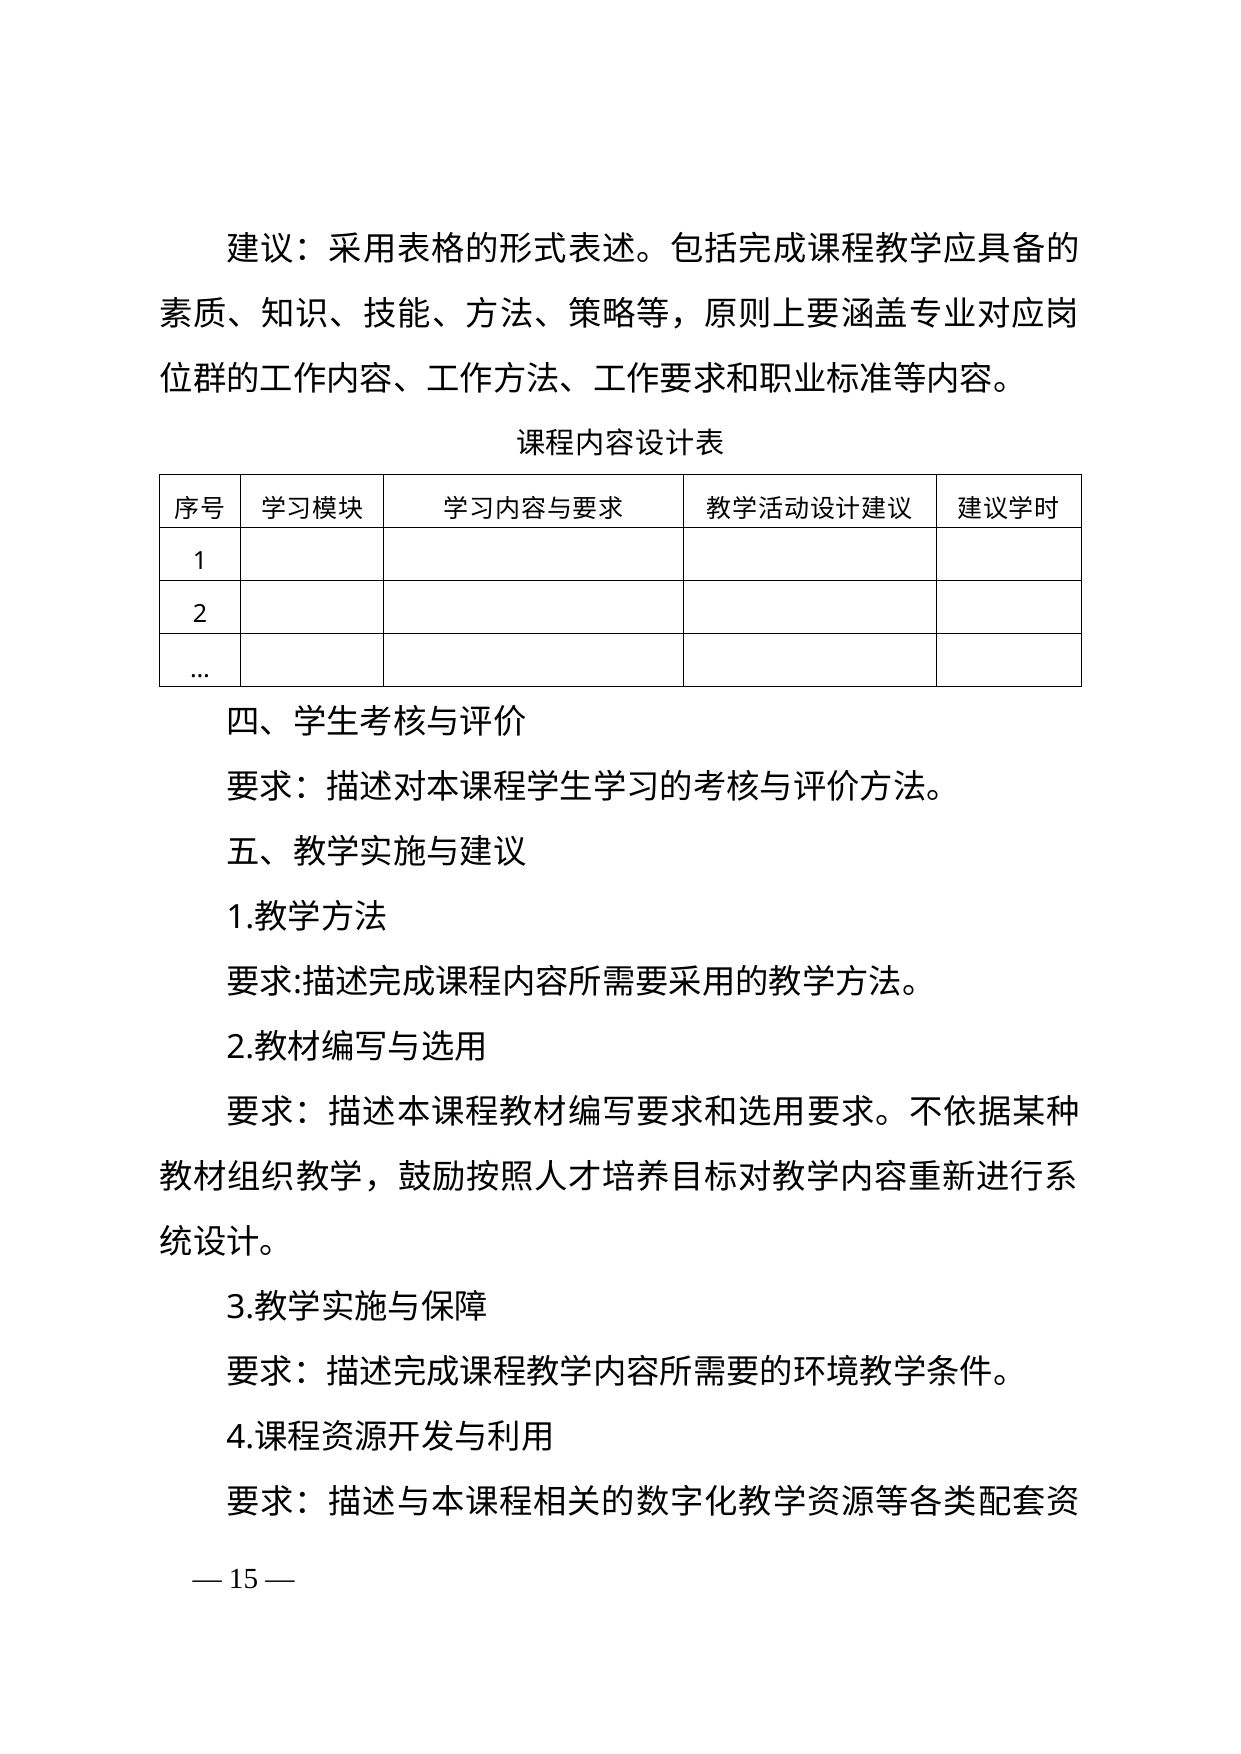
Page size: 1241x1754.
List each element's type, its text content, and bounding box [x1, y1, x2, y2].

text 4.课程资源开发与利用 [159, 1402, 1081, 1467]
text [159, 1467, 1081, 1532]
text 要求：描述对本课程学生学习的考核与评价方法。 [159, 752, 1081, 817]
text 要求：描述本课程教材编写要求和选用要求。不依据某种教材组织教学，鼓励按照人才培养目标对教学内容重新进行系统设计。 [159, 1077, 1081, 1272]
table_cell [684, 634, 936, 686]
table_header 教学活动设计建议 [684, 475, 936, 527]
table_cell [937, 528, 1081, 580]
text 四、学生考核与评价 [159, 687, 1081, 752]
table_cell [241, 634, 383, 686]
table_header 学习模块 [241, 475, 383, 527]
table_cell [384, 581, 683, 633]
table_cell [684, 528, 936, 580]
text 要求：描述完成课程教学内容所需要的环境教学条件。 [159, 1337, 1081, 1402]
table_cell 2 [160, 581, 240, 633]
table_cell [384, 528, 683, 580]
table_header 学习内容与要求 [384, 475, 683, 527]
table_header 建议学时 [937, 475, 1081, 527]
table_cell [684, 581, 936, 633]
table_cell [937, 634, 1081, 686]
table_header 序号 [160, 475, 240, 527]
text 建议：采用表格的形式表述。包括完成课程教学应具备的素质、知识、技能、方法、策略等，原则上要涵盖专业对应岗位群的工作内容、工作方法、工作要求和职业标准等内容。 [159, 214, 1081, 409]
text 要求:描述完成课程内容所需要采用的教学方法。 [159, 947, 1081, 1012]
table_cell [241, 581, 383, 633]
text 3.教学实施与保障 [159, 1272, 1081, 1337]
table_cell [241, 528, 383, 580]
text 2.教材编写与选用 [159, 1012, 1081, 1077]
table_cell … [160, 634, 240, 686]
table_cell [384, 634, 683, 686]
table_cell [937, 581, 1081, 633]
table_cell 1 [160, 528, 240, 580]
text 1.教学方法 [159, 882, 1081, 947]
text 课程内容设计表 [159, 409, 1081, 474]
text 五、教学实施与建议 [159, 817, 1081, 882]
